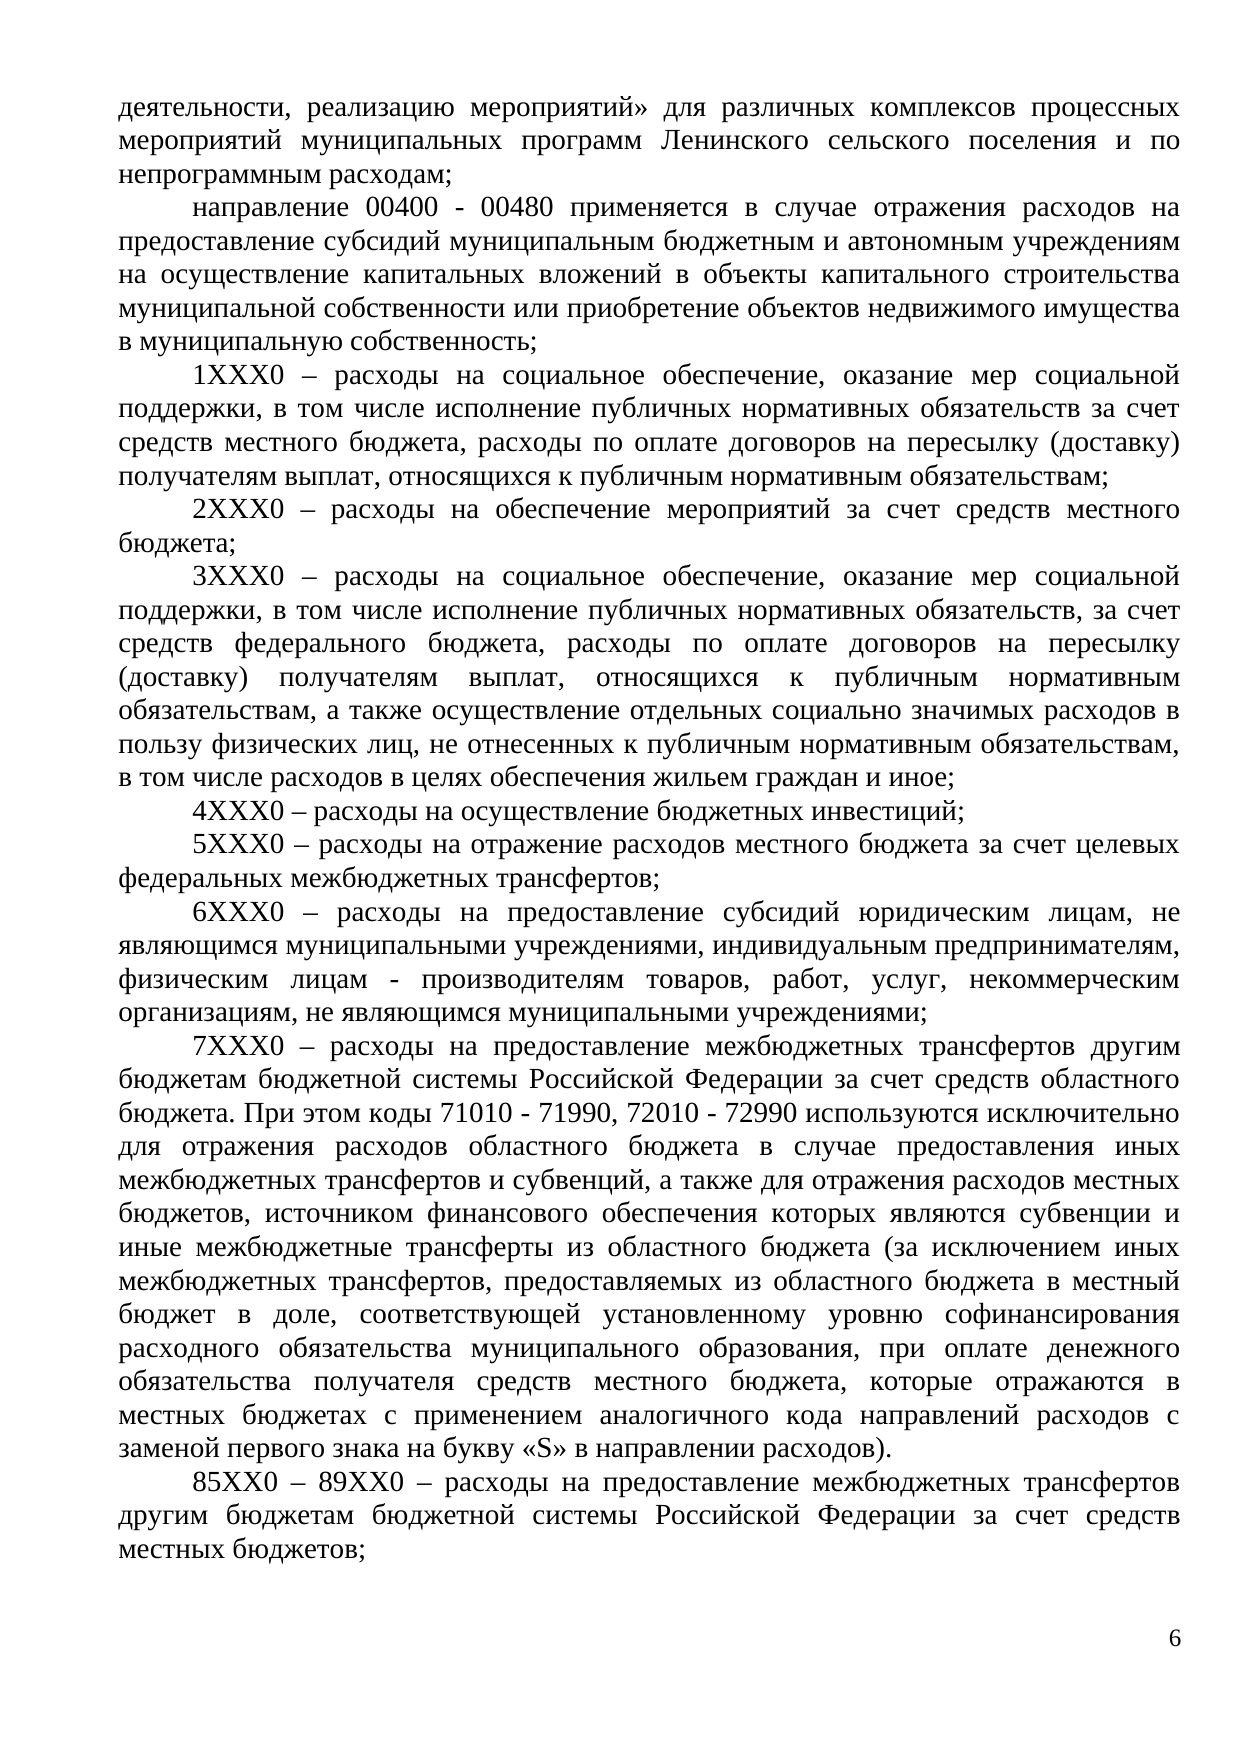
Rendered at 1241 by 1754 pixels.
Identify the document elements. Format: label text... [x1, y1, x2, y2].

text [118, 89, 1181, 189]
text 3ХХХ0 – расходы на социальное обеспечение, оказание мер социальной поддержки, в том числе исполнение публичных нормативных обязательств, за счет средств федерального бюджета, расходы по оплате договоров на пересылку (доставку) получателям выплат, относящихся к публичным нормативным обязательствам, а также осуществление отдельных социально значимых расходов в пользу физических лиц, не отнесенных к публичным нормативным обязательствам, в том числе расходов в целях обеспечения жильем граждан и иное; [118, 558, 1181, 793]
text 1ХХХ0 – расходы на социальное обеспечение, оказание мер социальной поддержки, в том числе исполнение публичных нормативных обязательств за счет средств местного бюджета, расходы по оплате договоров на пересылку (доставку) получателям выплат, относящихся к публичным нормативным обязательствам; [118, 357, 1181, 491]
text 4ХХХ0 – расходы на осуществление бюджетных инвестиций; [118, 793, 1181, 827]
text 85ХХ0 – 89ХХ0 – расходы на предоставление межбюджетных трансфертов другим бюджетам бюджетной системы Российской Федерации за счет средств местных бюджетов; [118, 1464, 1181, 1564]
text 6ХХХ0 – расходы на предоставление субсидий юридическим лицам, не являющимся муниципальными учреждениями, индивидуальным предпринимателям, физическим лицам - производителям товаров, работ, услуг, некоммерческим организациям, не являющимся муниципальными учреждениями; [118, 894, 1181, 1028]
text 7ХХХ0 – расходы на предоставление межбюджетных трансфертов другим бюджетам бюджетной системы Российской Федерации за счет средств областного бюджета. При этом коды 71010 - 71990, 72010 - 72990 используются исключительно для отражения расходов областного бюджета в случае предоставления иных межбюджетных трансфертов и субвенций, а также для отражения расходов местных бюджетов, источником финансового обеспечения которых являются субвенции и иные межбюджетные трансферты из областного бюджета (за исключением иных межбюджетных трансфертов, предоставляемых из областного бюджета в местный бюджет в доле, соответствующей установленному уровню софинансирования расходного обязательства муниципального образования, при оплате денежного обязательства получателя средств местного бюджета, которые отражаются в местных бюджетах с применением аналогичного кода направлений расходов с заменой первого знака на букву «S» в направлении расходов). [118, 1028, 1181, 1464]
text 5ХХХ0 – расходы на отражение расходов местного бюджета за счет целевых федеральных межбюджетных трансфертов; [118, 827, 1181, 894]
text направление 00400 - 00480 применяется в случае отражения расходов на предоставление субсидий муниципальным бюджетным и автономным учреждениям на осуществление капитальных вложений в объекты капитального строительства муниципальной собственности или приобретение объектов недвижимого имущества в муниципальную собственность; [118, 189, 1181, 357]
text 2ХХХ0 – расходы на обеспечение мероприятий за счет средств местного бюджета; [118, 491, 1181, 558]
